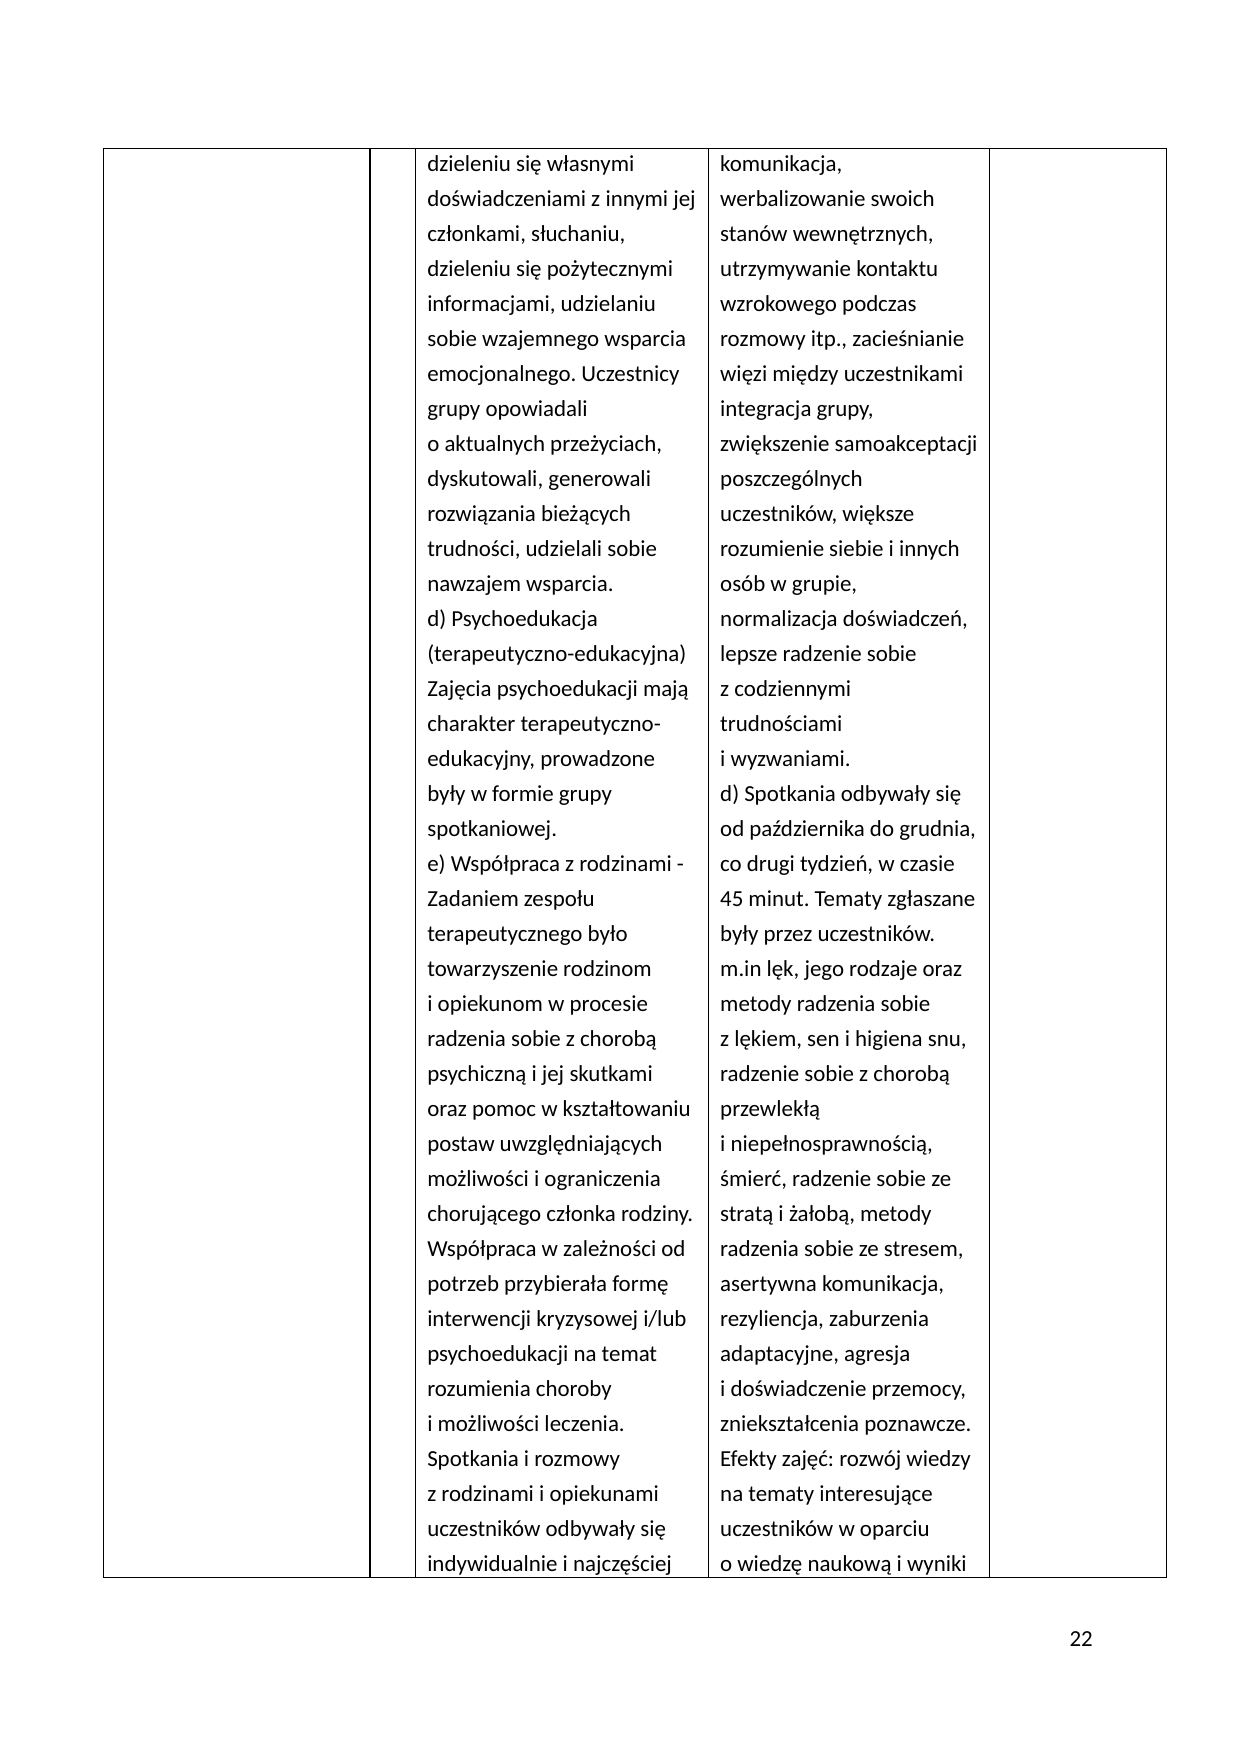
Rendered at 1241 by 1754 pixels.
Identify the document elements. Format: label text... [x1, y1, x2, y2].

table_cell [709, 149, 989, 1577]
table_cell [104, 149, 369, 1577]
table_cell 9 [371, 149, 415, 1577]
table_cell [416, 149, 708, 1577]
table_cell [990, 149, 1166, 1577]
